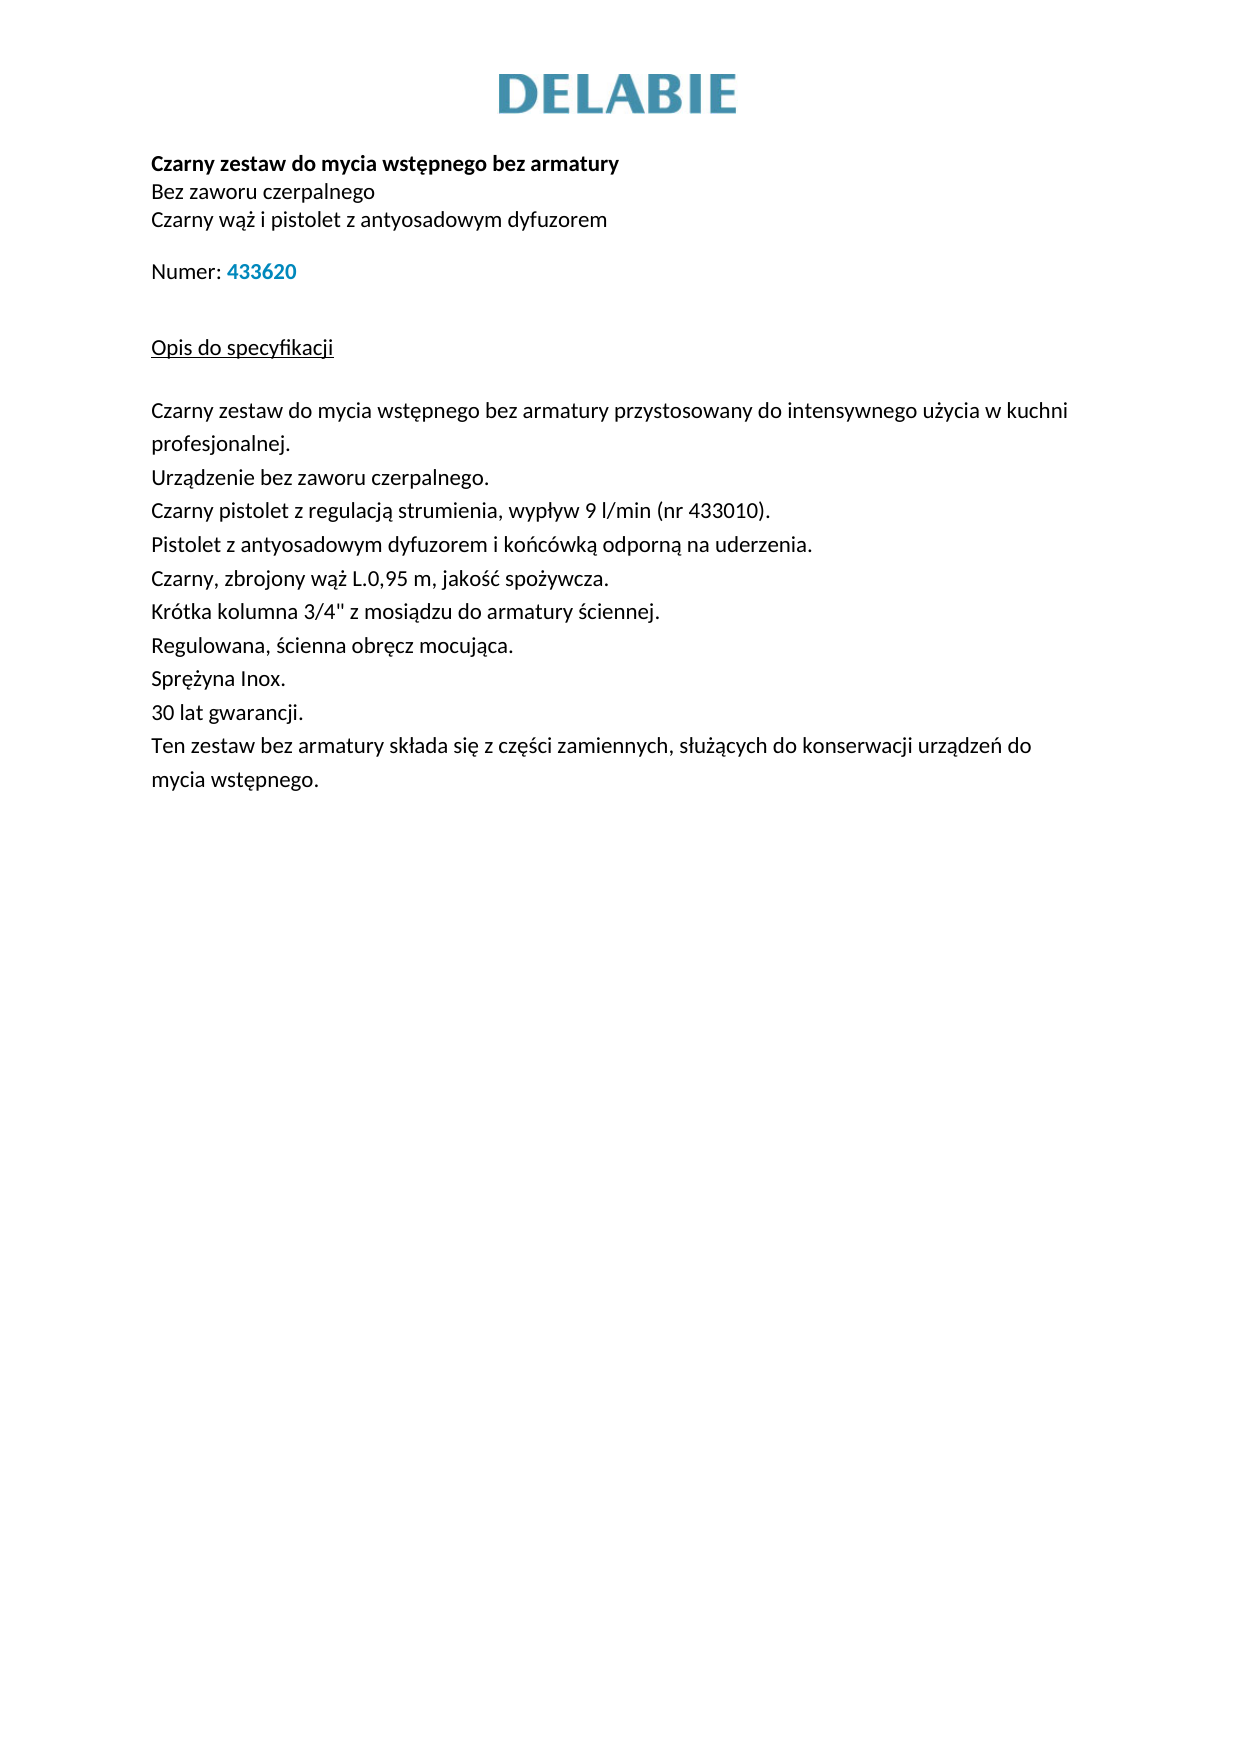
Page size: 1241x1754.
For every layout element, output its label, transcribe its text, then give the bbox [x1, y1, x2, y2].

text Czarny pistolet z regulacją strumienia, wypływ 9 l/min (nr 433010). [151, 497, 1084, 525]
text Ten zestaw bez armatury składa się z części zamiennych, służących do konserwacji urządzeń do mycia wstępnego. [151, 731, 1084, 793]
text Czarny zestaw do mycia wstępnego bez armatury przystosowany do intensywnego użycia w kuchni profesjonalnej. [151, 396, 1084, 458]
text Regulowana, ścienna obręcz mocująca. [151, 631, 1084, 659]
text Bez zaworu czerpalnego [151, 177, 1084, 205]
text Czarny wąż i pistolet z antyosadowym dyfuzorem [151, 205, 1084, 233]
text 30 lat gwarancji. [151, 698, 1084, 726]
text Urządzenie bez zaworu czerpalnego. [151, 463, 1084, 491]
text Opis do specyfikacji [151, 333, 1084, 361]
text Czarny, zbrojony wąż L.0,95 m, jakość spożywcza. [151, 564, 1084, 592]
picture [497, 74, 738, 114]
text Numer: 433620 [151, 257, 1084, 285]
text Czarny zestaw do mycia wstępnego bez armatury [151, 149, 1084, 177]
text Pistolet z antyosadowym dyfuzorem i końcówką odporną na uderzenia. [151, 530, 1084, 558]
text Krótka kolumna 3/4" z mosiądzu do armatury ściennej. [151, 597, 1084, 625]
text Sprężyna Inox. [151, 664, 1084, 692]
